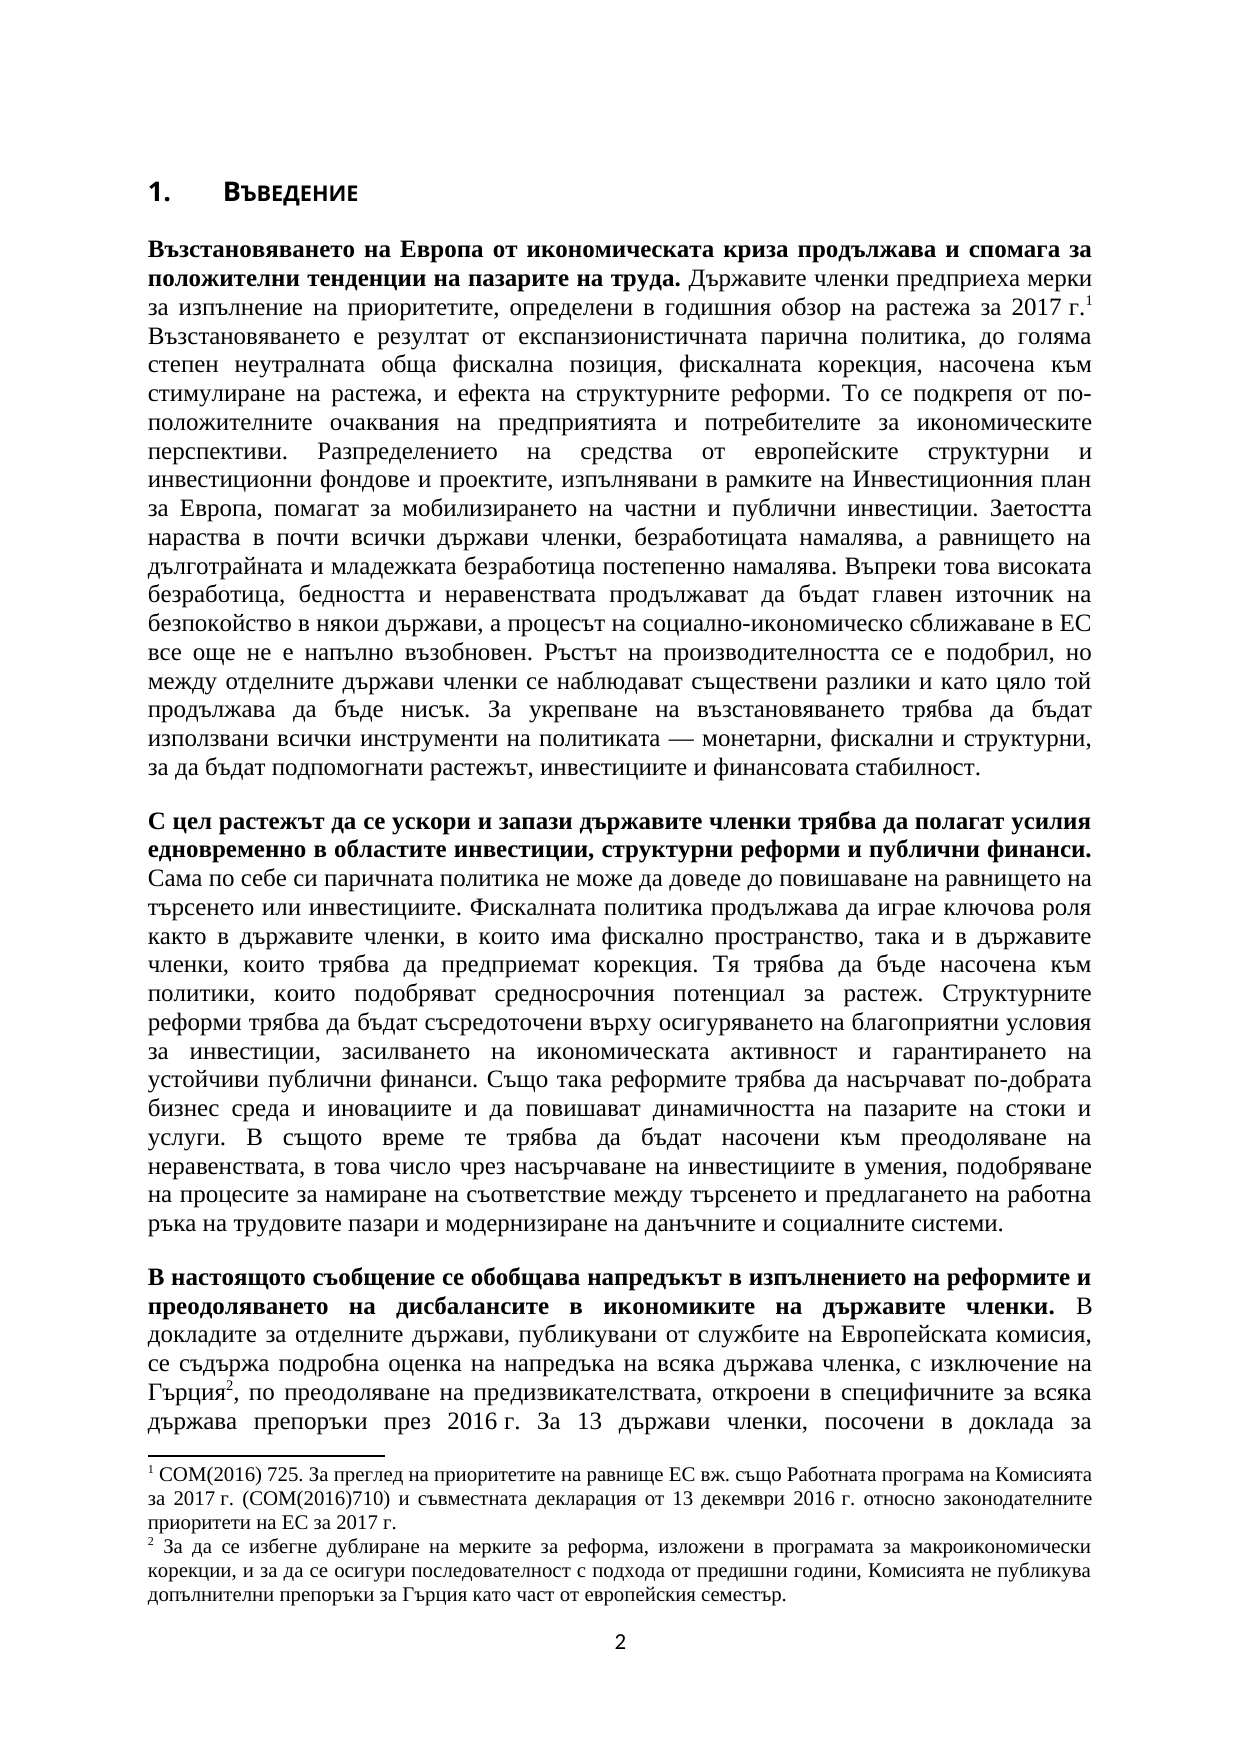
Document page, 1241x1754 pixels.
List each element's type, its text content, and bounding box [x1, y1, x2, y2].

text Възстановяването на Европа от икономическата криза продължава и спомага за положителни тенденции на пазарите на труда. Държавите членки предприеха мерки за изпълнение на приоритетите, определени в годишния обзор на растежа за 2017 г. Възстановяването е резултат от експанзионистичната парична политика, до голяма степен неутралната обща фискална позиция, фискалната корекция, насочена към стимулиране на растежа, и ефекта на структурните реформи. То се подкрепя от по-положителните очаквания на предприятията и потребителите за икономическите перспективи. Разпределението на средства от европейските структурни и инвестиционни фондове и проектите, изпълнявани в рамките на Инвестиционния план за Европа, помагат за мобилизирането на частни и публични инвестиции. Заетостта нараства в почти всички държави членки, безработицата намалява, а равнището на дълготрайната и младежката безработица постепенно намалява. Въпреки това високата безработица, бедността и неравенствата продължават да бъдат главен източник на безпокойство в някои държави, а процесът на социално-икономическо сближаване в ЕС все още не е напълно възобновен. Ръстът на производителността се е подобрил, но между отделните държави членки се наблюдават съществени разлики и като цяло той продължава да бъде нисък. За укрепване на възстановяването трябва да бъдат използвани всички инструменти на политиката — монетарни, фискални и структурни, за да бъдат подпомогнати растежът, инвестициите и финансовата стабилност. [148, 234, 1093, 781]
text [148, 1262, 1093, 1434]
text С цел растежът да се ускори и запази държавите членки трябва да полагат усилия едновременно в областите инвестиции, структурни реформи и публични финанси. Сама по себе си паричната политика не може да доведе до повишаване на равнището на търсенето или инвестициите. Фискалната политика продължава да играе ключова роля както в държавите членки, в които има фискално пространство, така и в държавите членки, които трябва да предприемат корекция. Тя трябва да бъде насочена към политики, които подобряват средносрочния потенциал за растеж. Структурните реформи трябва да бъдат съсредоточени върху осигуряването на благоприятни условия за инвестиции, засилването на икономическата активност и гарантирането на устойчиви публични финанси. Също така реформите трябва да насърчават по-добрата бизнес среда и иновациите и да повишават динамичността на пазарите на стоки и услуги. В същото време те трябва да бъдат насочени към преодоляване на неравенствата, в това число чрез насърчаване на инвестициите в умения, подобряване на процесите за намиране на съответствие между търсенето и предлагането на работна ръка на трудовите пазари и модернизиране на данъчните и социалните системи. [148, 806, 1093, 1237]
text 1. Въведение [148, 173, 1093, 209]
